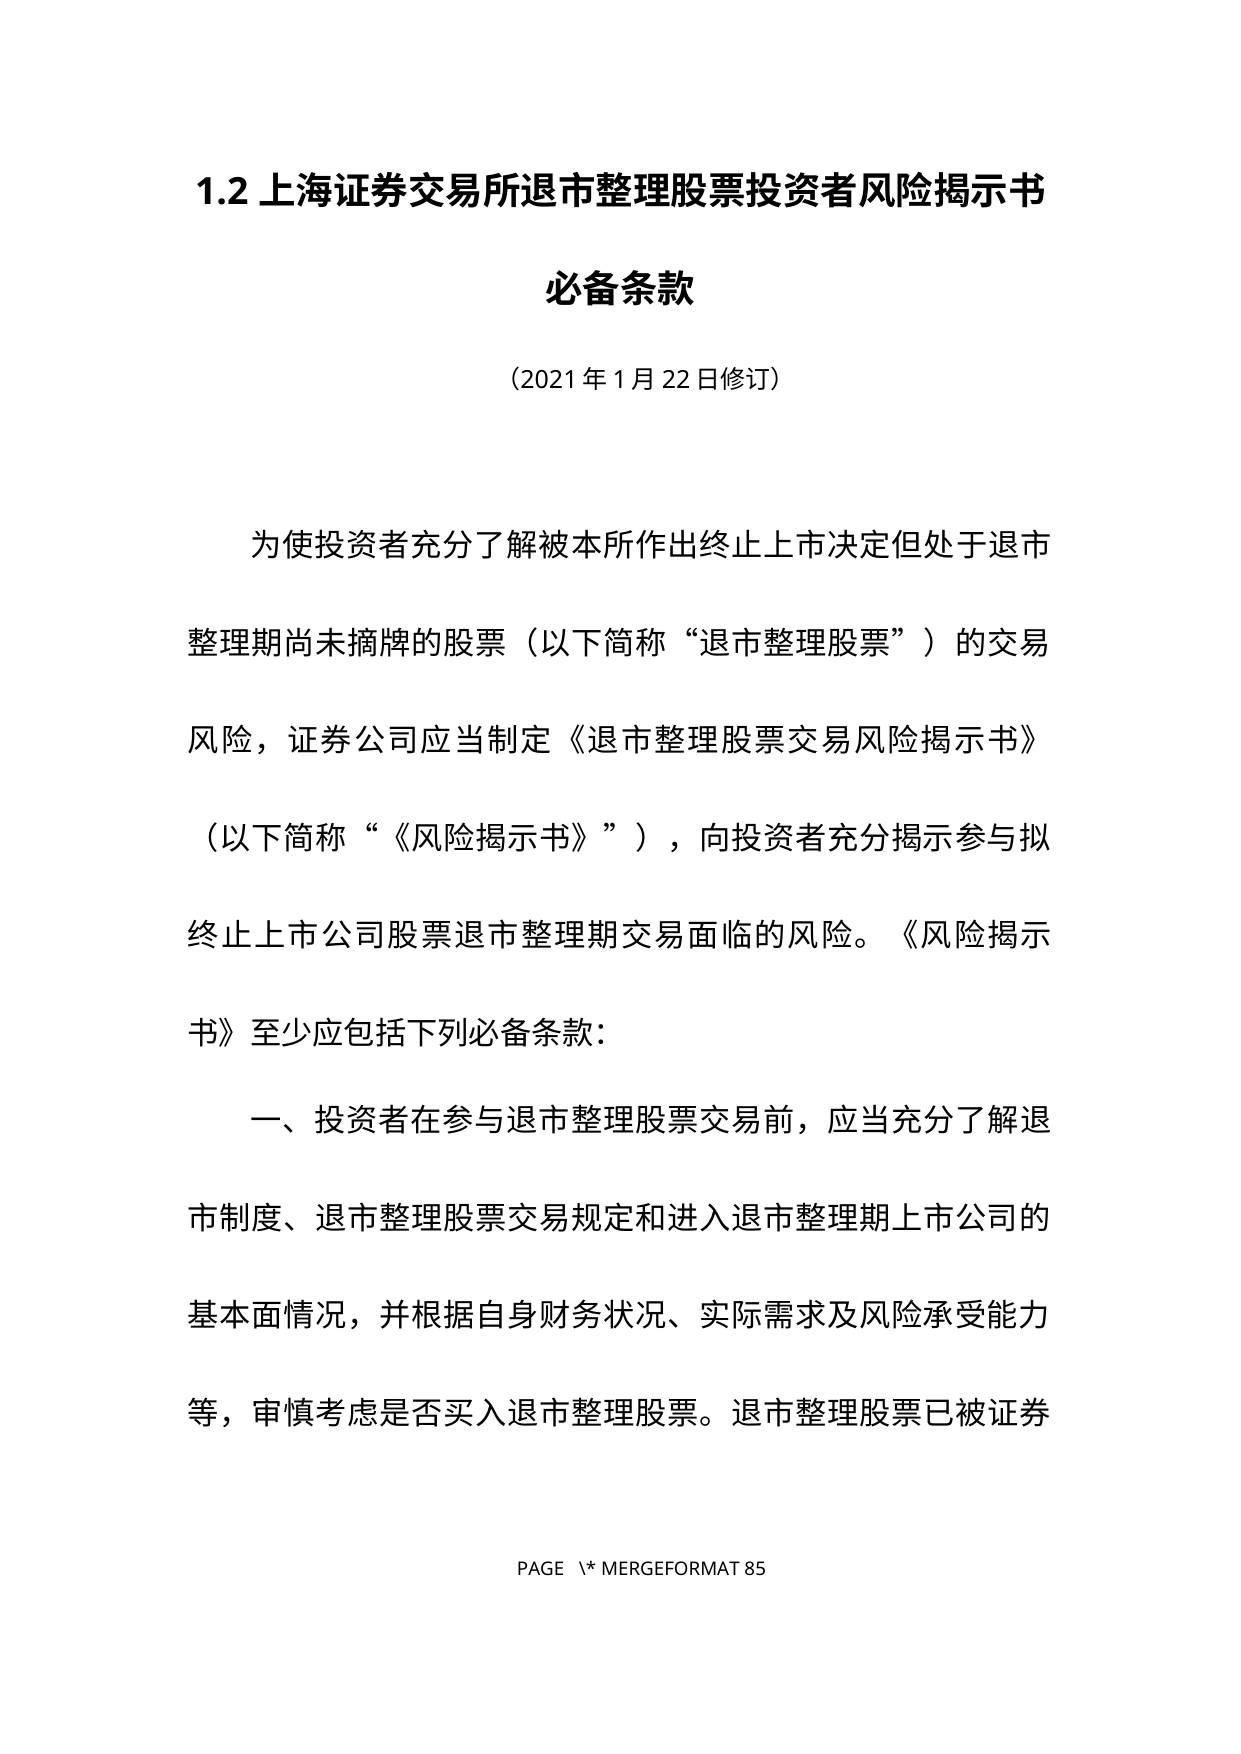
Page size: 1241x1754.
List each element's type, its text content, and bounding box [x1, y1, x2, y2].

text 为使投资者充分了解被本所作出终止上市决定但处于退市整理期尚未摘牌的股票（以下简称“退市整理股票”）的交易风险，证券公司应当制定《退市整理股票交易风险揭示书》（以下简称“《风险揭示书》”），向投资者充分揭示参与拟终止上市公司股票退市整理期交易面临的风险。《风险揭示书》至少应包括下列必备条款： [187, 511, 1053, 1063]
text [187, 1086, 1053, 1443]
text （2021年1月22日修订） [187, 345, 1053, 410]
subtitle 1.2 上海证券交易所退市整理股票投资者风险揭示书必备条款 [187, 156, 1053, 318]
